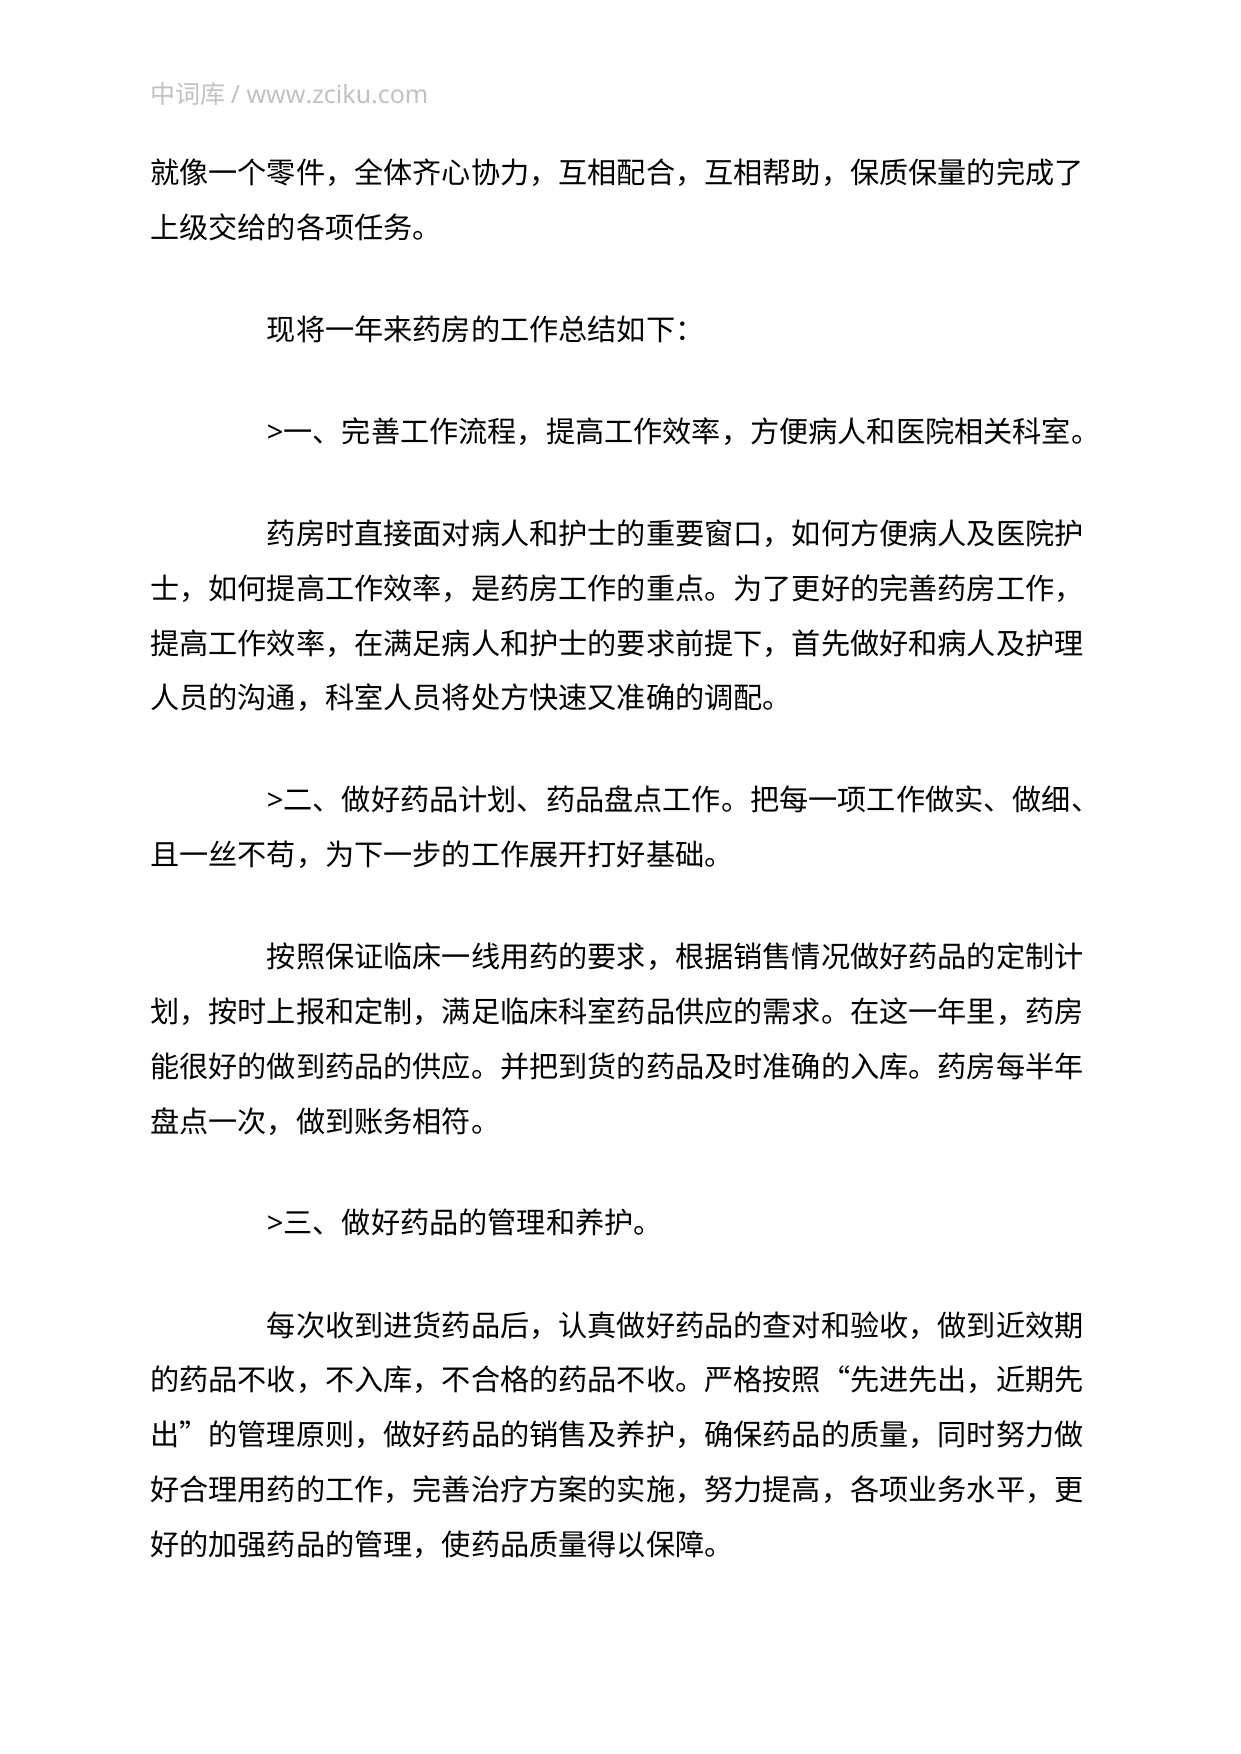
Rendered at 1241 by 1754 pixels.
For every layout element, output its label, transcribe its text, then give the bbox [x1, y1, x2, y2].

text >二、做好药品计划、药品盘点工作。把每一项工作做实、做细、且一丝不苟，为下一步的工作展开打好基础。 [150, 777, 1090, 874]
text 按照保证临床一线用药的要求，根据销售情况做好药品的定制计划，按时上报和定制，满足临床科室药品供应的需求。在这一年里，药房能很好的做到药品的供应。并把到货的药品及时准确的入库。药房每半年盘点一次，做到账务相符。 [150, 934, 1090, 1141]
text 现将一年来药房的工作总结如下： [150, 307, 1090, 349]
text 每次收到进货药品后，认真做好药品的查对和验收，做到近效期的药品不收，不入库，不合格的药品不收。严格按照“先进先出，近期先出”的管理原则，做好药品的销售及养护，确保药品的质量，同时努力做好合理用药的工作，完善治疗方案的实施，努力提高，各项业务水平，更好的加强药品的管理，使药品质量得以保障。 [150, 1302, 1090, 1564]
text >三、做好药品的管理和养护。 [150, 1200, 1090, 1242]
text 药房时直接面对病人和护士的重要窗口，如何方便病人及医院护士，如何提高工作效率，是药房工作的重点。为了更好的完善药房工作，提高工作效率，在满足病人和护士的要求前提下，首先做好和病人及护理人员的沟通，科室人员将处方快速又准确的调配。 [150, 510, 1090, 717]
text >一、完善工作流程，提高工作效率，方便病人和医院相关科室。 [150, 408, 1090, 451]
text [150, 150, 1090, 247]
